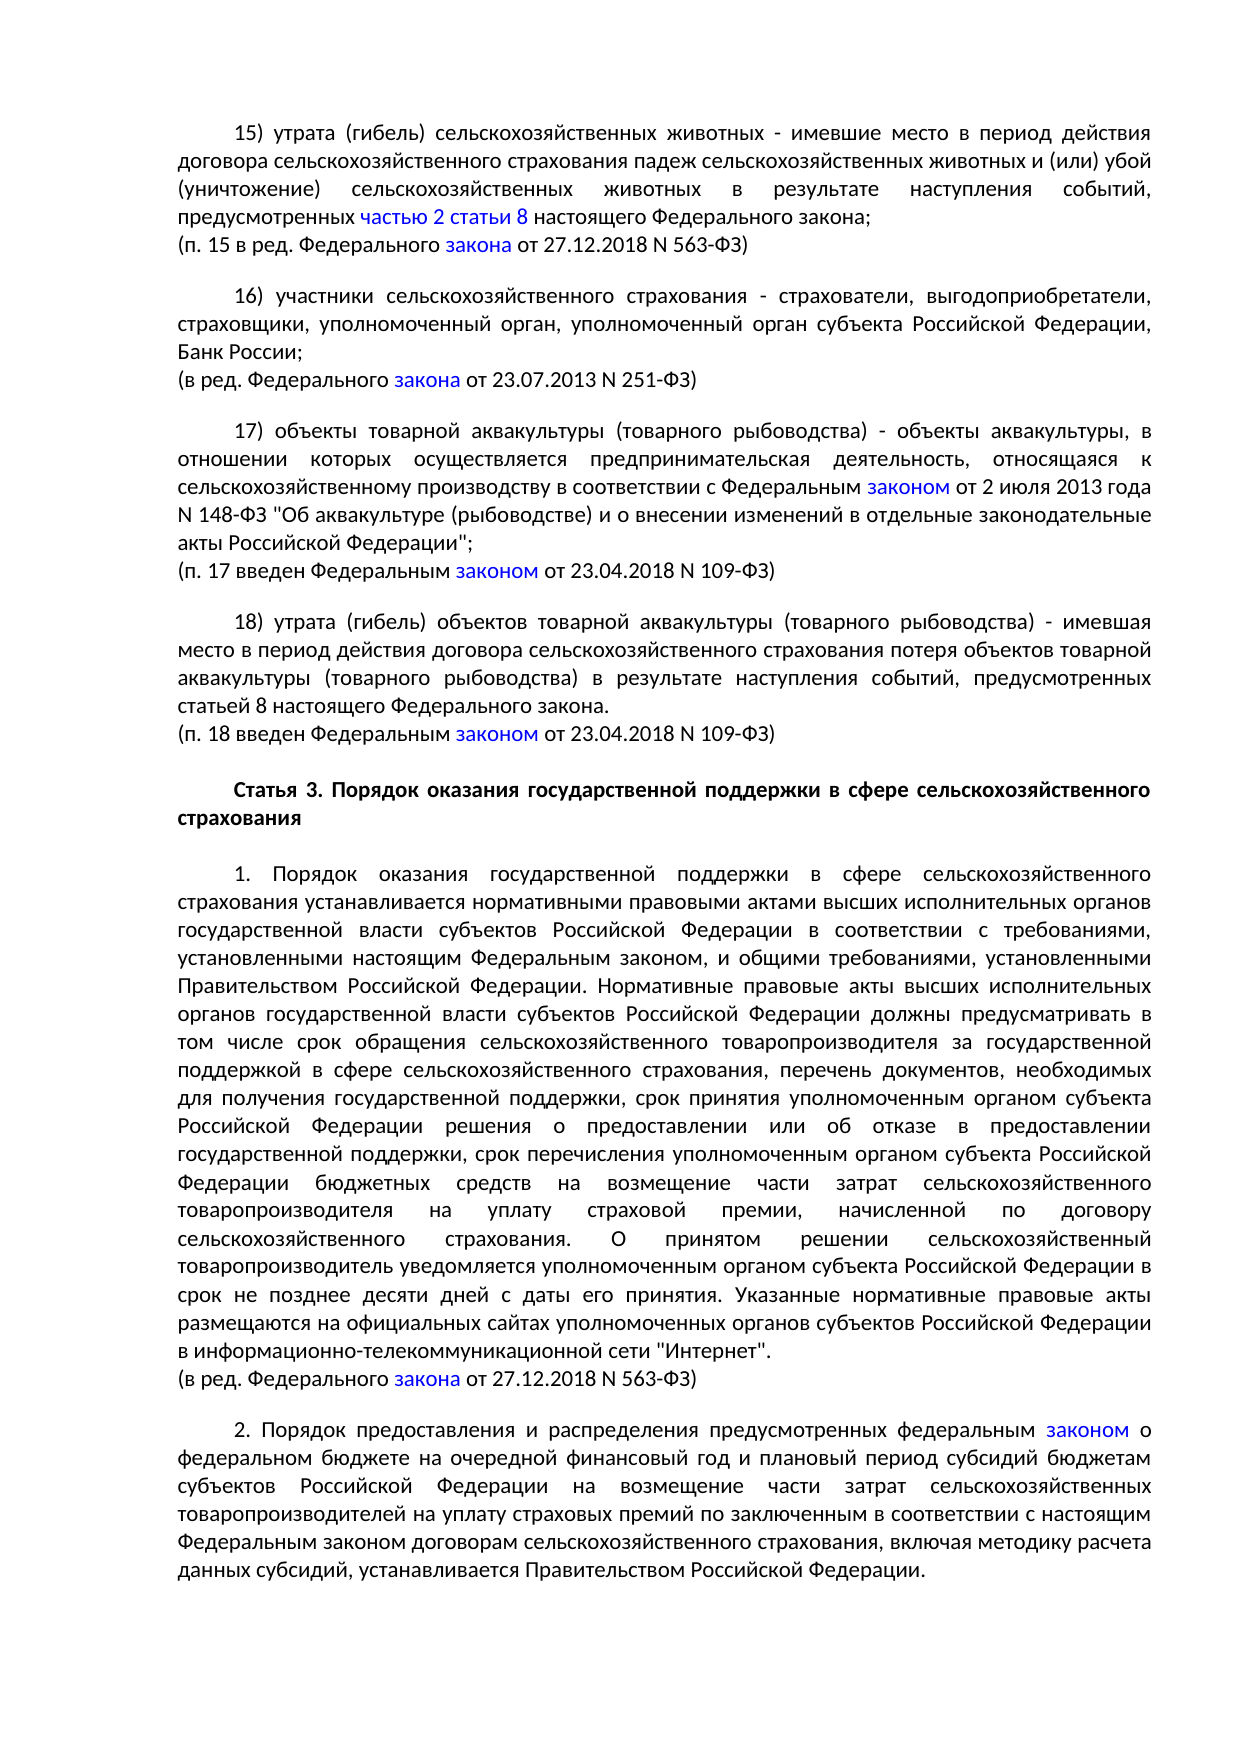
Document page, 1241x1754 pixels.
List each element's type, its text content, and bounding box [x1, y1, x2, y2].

text (п. 17 введен Федеральным законом от 23.04.2018 N 109-ФЗ) [177, 556, 1152, 584]
text (п. 15 в ред. Федерального закона от 27.12.2018 N 563-ФЗ) [177, 230, 1152, 258]
text (в ред. Федерального закона от 27.12.2018 N 563-ФЗ) [177, 1364, 1152, 1392]
text 1. Порядок оказания государственной поддержки в сфере сельскохозяйственного страхования устанавливается нормативными правовыми актами высших исполнительных органов государственной власти субъектов Российской Федерации в соответствии с требованиями, установленными настоящим Федеральным законом, и общими требованиями, установленными Правительством Российской Федерации. Нормативные правовые акты высших исполнительных органов государственной власти субъектов Российской Федерации должны предусматривать в том числе срок обращения сельскохозяйственного товаропроизводителя за государственной поддержкой в сфере сельскохозяйственного страхования, перечень документов, необходимых для получения государственной поддержки, срок принятия уполномоченным органом субъекта Российской Федерации решения о предоставлении или об отказе в предоставлении государственной поддержки, срок перечисления уполномоченным органом субъекта Российской Федерации бюджетных средств на возмещение части затрат сельскохозяйственного товаропроизводителя на уплату страховой премии, начисленной по договору сельскохозяйственного страхования. О принятом решении сельскохозяйственный товаропроизводитель уведомляется уполномоченным органом субъекта Российской Федерации в срок не позднее десяти дней с даты его принятия. Указанные нормативные правовые акты размещаются на официальных сайтах уполномоченных органов субъектов Российской Федерации в информационно-телекоммуникационной сети "Интернет". [177, 859, 1152, 1364]
text 2. Порядок предоставления и распределения предусмотренных федеральным законом о федеральном бюджете на очередной финансовый год и плановый период субсидий бюджетам субъектов Российской Федерации на возмещение части затрат сельскохозяйственных товаропроизводителей на уплату страховых премий по заключенным в соответствии с настоящим Федеральным законом договорам сельскохозяйственного страхования, включая методику расчета данных субсидий, устанавливается Правительством Российской Федерации. [177, 1415, 1152, 1583]
text (в ред. Федерального закона от 23.07.2013 N 251-ФЗ) [177, 365, 1152, 393]
text 17) объекты товарной аквакультуры (товарного рыбоводства) - объекты аквакультуры, в отношении которых осуществляется предпринимательская деятельность, относящаяся к сельскохозяйственному производству в соответствии с Федеральным законом от 2 июля 2013 года N 148-ФЗ "Об аквакультуре (рыбоводстве) и о внесении изменений в отдельные законодательные акты Российской Федерации"; [177, 416, 1152, 556]
text 18) утрата (гибель) объектов товарной аквакультуры (товарного рыбоводства) - имевшая место в период действия договора сельскохозяйственного страхования потеря объектов товарной аквакультуры (товарного рыбоводства) в результате наступления событий, предусмотренных статьей 8 настоящего Федерального закона. [177, 607, 1152, 719]
text 15) утрата (гибель) сельскохозяйственных животных - имевшие место в период действия договора сельскохозяйственного страхования падеж сельскохозяйственных животных и (или) убой (уничтожение) сельскохозяйственных животных в результате наступления событий, предусмотренных частью 2 статьи 8 настоящего Федерального закона; [177, 118, 1152, 230]
text (п. 18 введен Федеральным законом от 23.04.2018 N 109-ФЗ) [177, 719, 1152, 747]
text 16) участники сельскохозяйственного страхования - страхователи, выгодоприобретатели, страховщики, уполномоченный орган, уполномоченный орган субъекта Российской Федерации, Банк России; [177, 281, 1152, 365]
title Статья 3. Порядок оказания государственной поддержки в сфере сельскохозяйственного страхования [177, 775, 1152, 831]
